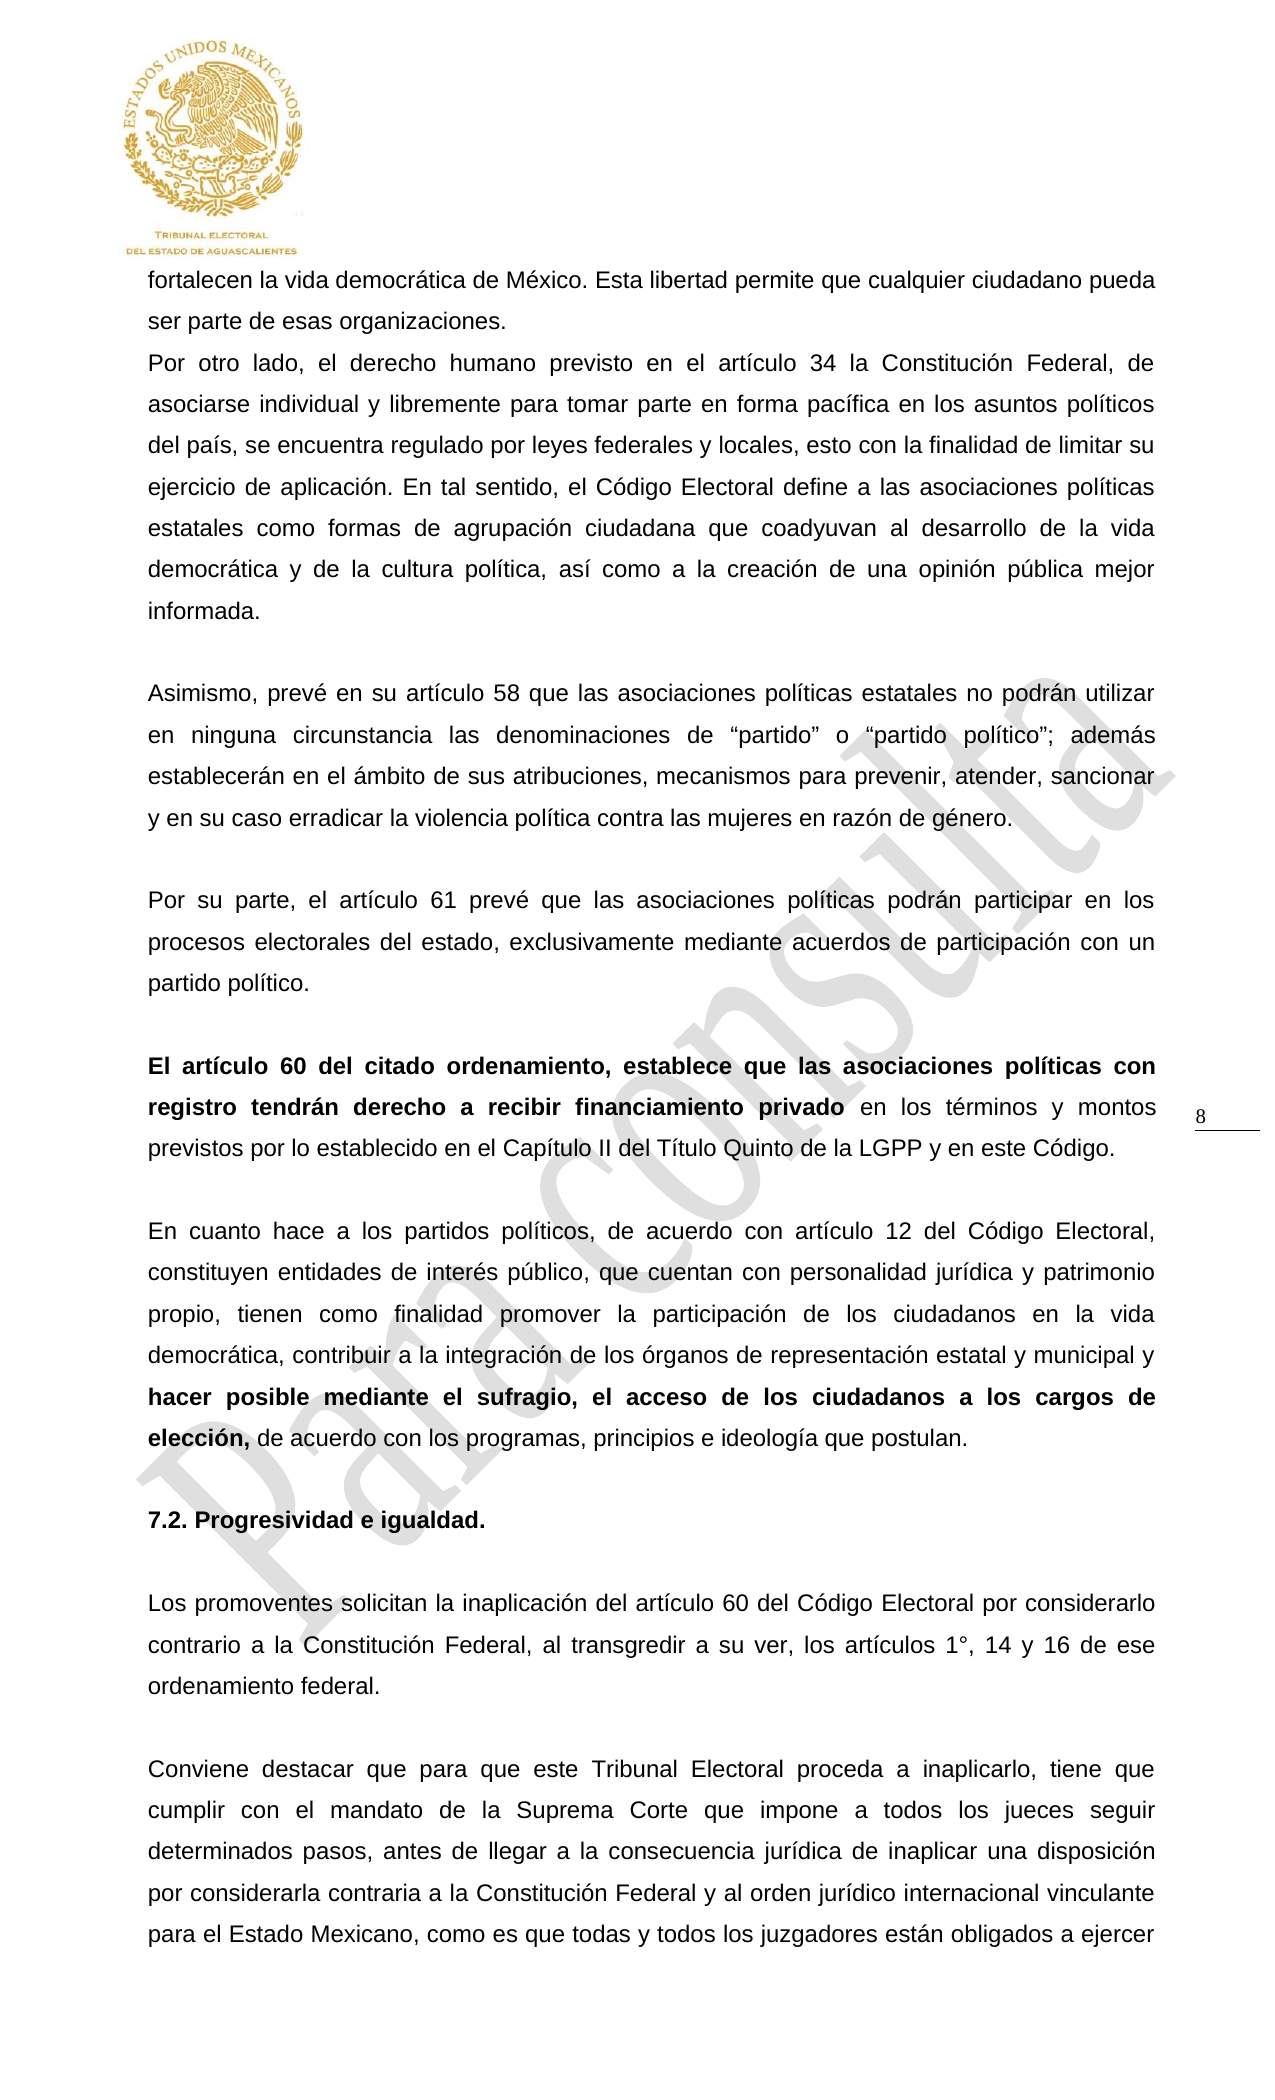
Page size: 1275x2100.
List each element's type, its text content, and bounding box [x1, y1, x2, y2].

text Por otro lado, el derecho humano previsto en el artículo 34 la Constitución Federal, de asociarse individual y libremente para tomar parte en forma pacífica en los asuntos políticos del país, se encuentra regulado por leyes federales y locales, esto con la finalidad de limitar su ejercicio de aplicación. En tal sentido, el Código Electoral define a las asociaciones políticas estatales como formas de agrupación ciudadana que coadyuvan al desarrollo de la vida democrática y de la cultura política, así como a la creación de una opinión pública mejor informada. [148, 348, 1157, 624]
text Asimismo, prevé en su artículo 58 que las asociaciones políticas estatales no podrán utilizar en ninguna circunstancia las denominaciones de “partido” o “partido político”; además establecerán en el ámbito de sus atribuciones, mecanismos para prevenir, atender, sancionar y en su caso erradicar la violencia política contra las mujeres en razón de género. [148, 679, 1157, 831]
text Por su parte, el artículo 61 prevé que las asociaciones políticas podrán participar en los procesos electorales del estado, exclusivamente mediante acuerdos de participación con un partido político. [148, 886, 1157, 996]
text El artículo 60 del citado ordenamiento, establece que las asociaciones políticas con registro tendrán derecho a recibir financiamiento privado en los términos y montos previstos por lo establecido en el Capítulo II del Título Quinto de la LGPP y en este Código. [148, 1052, 1157, 1162]
text En cuanto hace a los partidos políticos, de acuerdo con artículo 12 del Código Electoral, constituyen entidades de interés público, que cuentan con personalidad jurídica y patrimonio propio, tienen como finalidad promover la participación de los ciudadanos en la vida democrática, contribuir a la integración de los órganos de representación estatal y municipal y hacer posible mediante el sufragio, el acceso de los ciudadanos a los cargos de elección, de acuerdo con los programas, principios e ideología que postulan. [148, 1217, 1157, 1451]
text Los promoventes solicitan la inaplicación del artículo 60 del Código Electoral por considerarlo contrario a la Constitución Federal, al transgredir a su ver, los artículos 1°, 14 y 16 de ese ordenamiento federal. [148, 1589, 1157, 1699]
picture [116, 28, 310, 259]
text 7.2. Progresividad e igualdad. [148, 1506, 1157, 1534]
